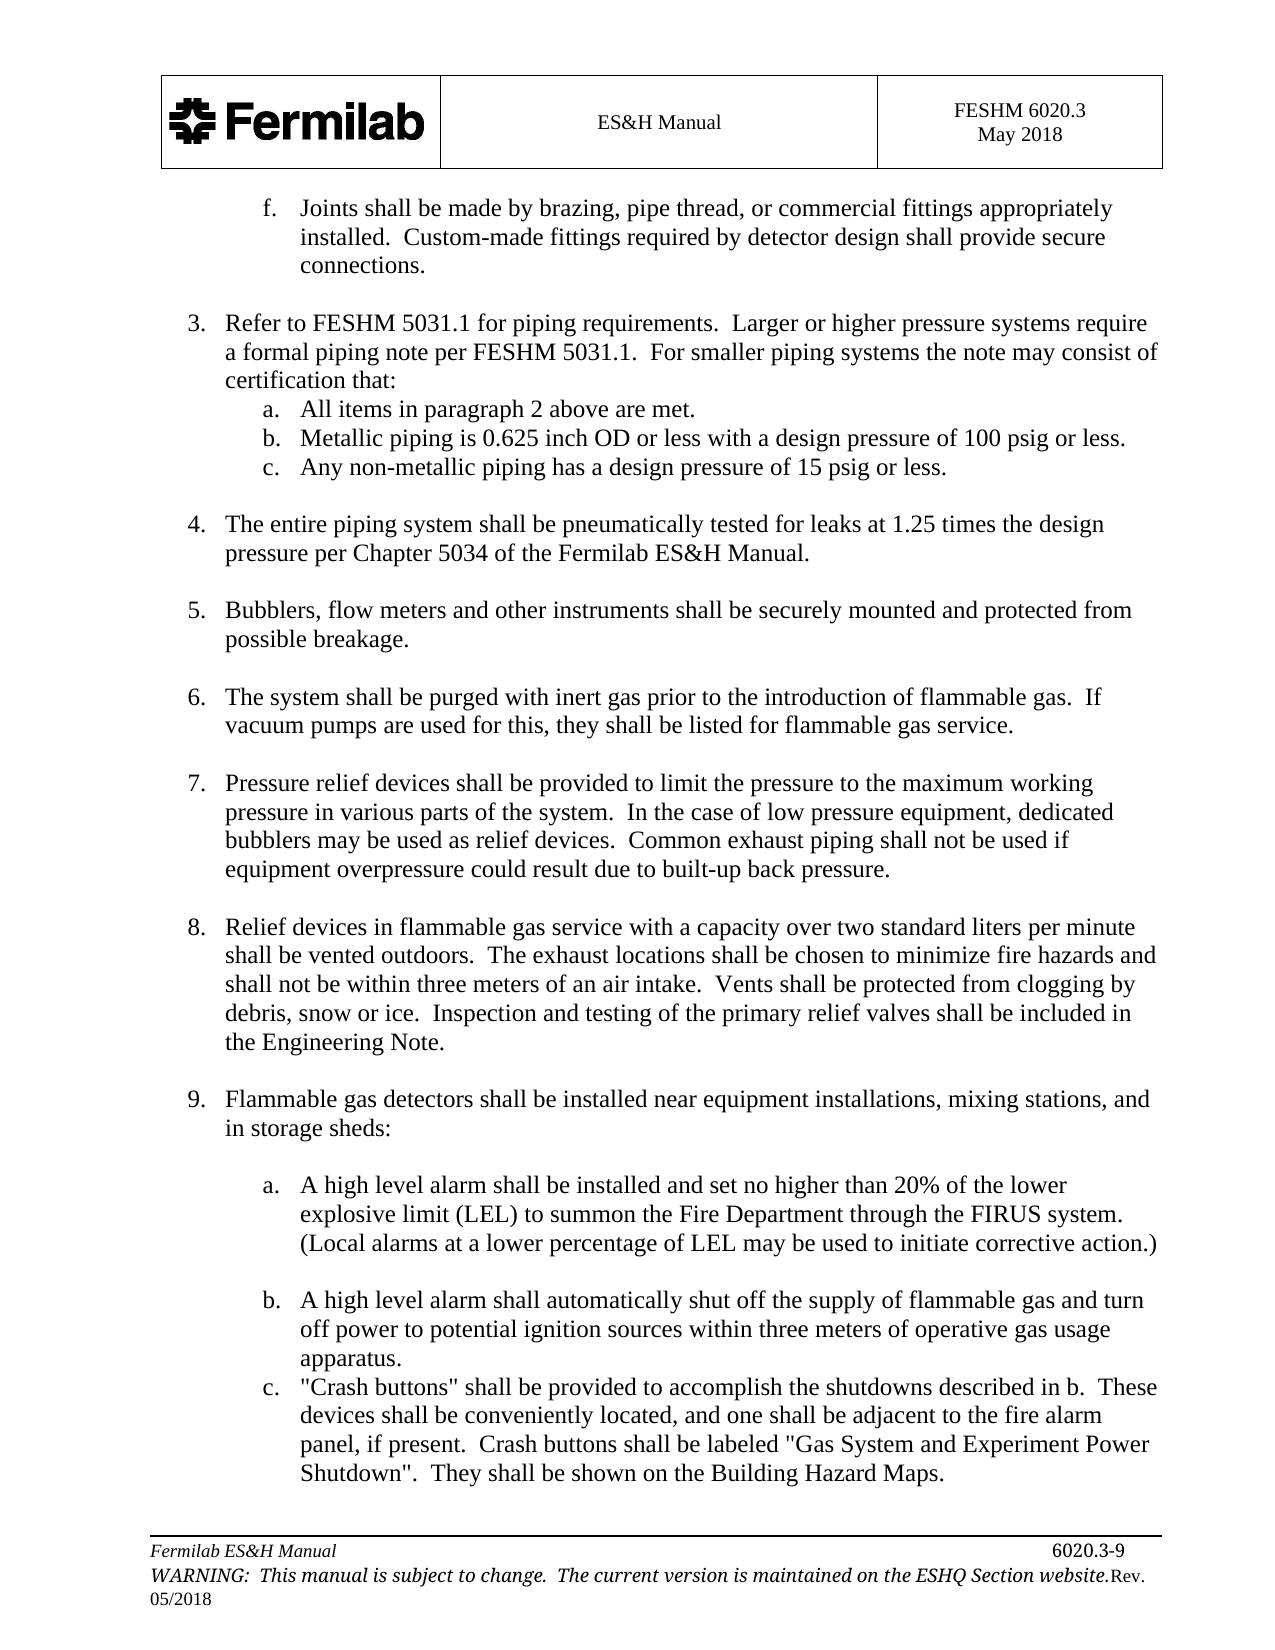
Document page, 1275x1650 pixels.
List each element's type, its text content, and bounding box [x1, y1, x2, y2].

list The system shall be purged with inert gas prior to the introduction of flammable gas. If vacuum pumps are used for this, they shall be listed for flammable gas service. [187, 682, 1162, 739]
list Refer to FESHM 5031.1 for piping requirements. Larger or higher pressure systems require a formal piping note per FESHM 5031.1. For smaller piping systems the note may consist of certification that: [187, 308, 1162, 394]
list Metallic piping is 0.625 inch OD or less with a design pressure of 100 psig or less. [262, 423, 1162, 452]
list A high level alarm shall be installed and set no higher than 20% of the lower explosive limit (LEL) to summon the Fire Department through the FIRUS system. (Local alarms at a lower percentage of LEL may be used to initiate corrective action.) [262, 1170, 1162, 1257]
list Bubblers, flow meters and other instruments shall be securely mounted and protected from possible breakage. [187, 595, 1162, 653]
list "Crash buttons" shall be provided to accomplish the shutdowns described in b. These devices shall be conveniently located, and one shall be adjacent to the fire alarm panel, if present. Crash buttons shall be labeled "Gas System and Experiment Power Shutdown". They shall be shown on the Building Hazard Maps. [262, 1372, 1162, 1487]
list The entire piping system shall be pneumatically tested for leaks at 1.25 times the design pressure per Chapter 5034 of the Fermilab ES&H Manual. [187, 509, 1162, 567]
list Joints shall be made by brazing, pipe thread, or commercial fittings appropriately installed. Custom-made fittings required by detector design shall provide secure connections. [262, 193, 1162, 279]
picture [169, 98, 424, 144]
list Relief devices in flammable gas service with a capacity over two standard liters per minute shall be vented outdoors. The exhaust locations shall be chosen to minimize fire hazards and shall not be within three meters of an air intake. Vents shall be protected from clogging by debris, snow or ice. Inspection and testing of the primary relief valves shall be included in the Engineering Note. [187, 912, 1162, 1055]
list Pressure relief devices shall be provided to limit the pressure to the maximum working pressure in various parts of the system. In the case of low pressure equipment, dedicated bubblers may be used as relief devices. Common exhaust piping shall not be used if equipment overpressure could result due to built-up back pressure. [187, 768, 1162, 883]
list Any non-metallic piping has a design pressure of 15 psig or less. [262, 452, 1162, 480]
list A high level alarm shall automatically shut off the supply of flammable gas and turn off power to potential ignition sources within three meters of operative gas usage apparatus. [262, 1285, 1162, 1372]
list All items in paragraph 2 above are met. [262, 394, 1162, 423]
list Flammable gas detectors shall be installed near equipment installations, mixing stations, and in storage sheds: [187, 1084, 1162, 1142]
